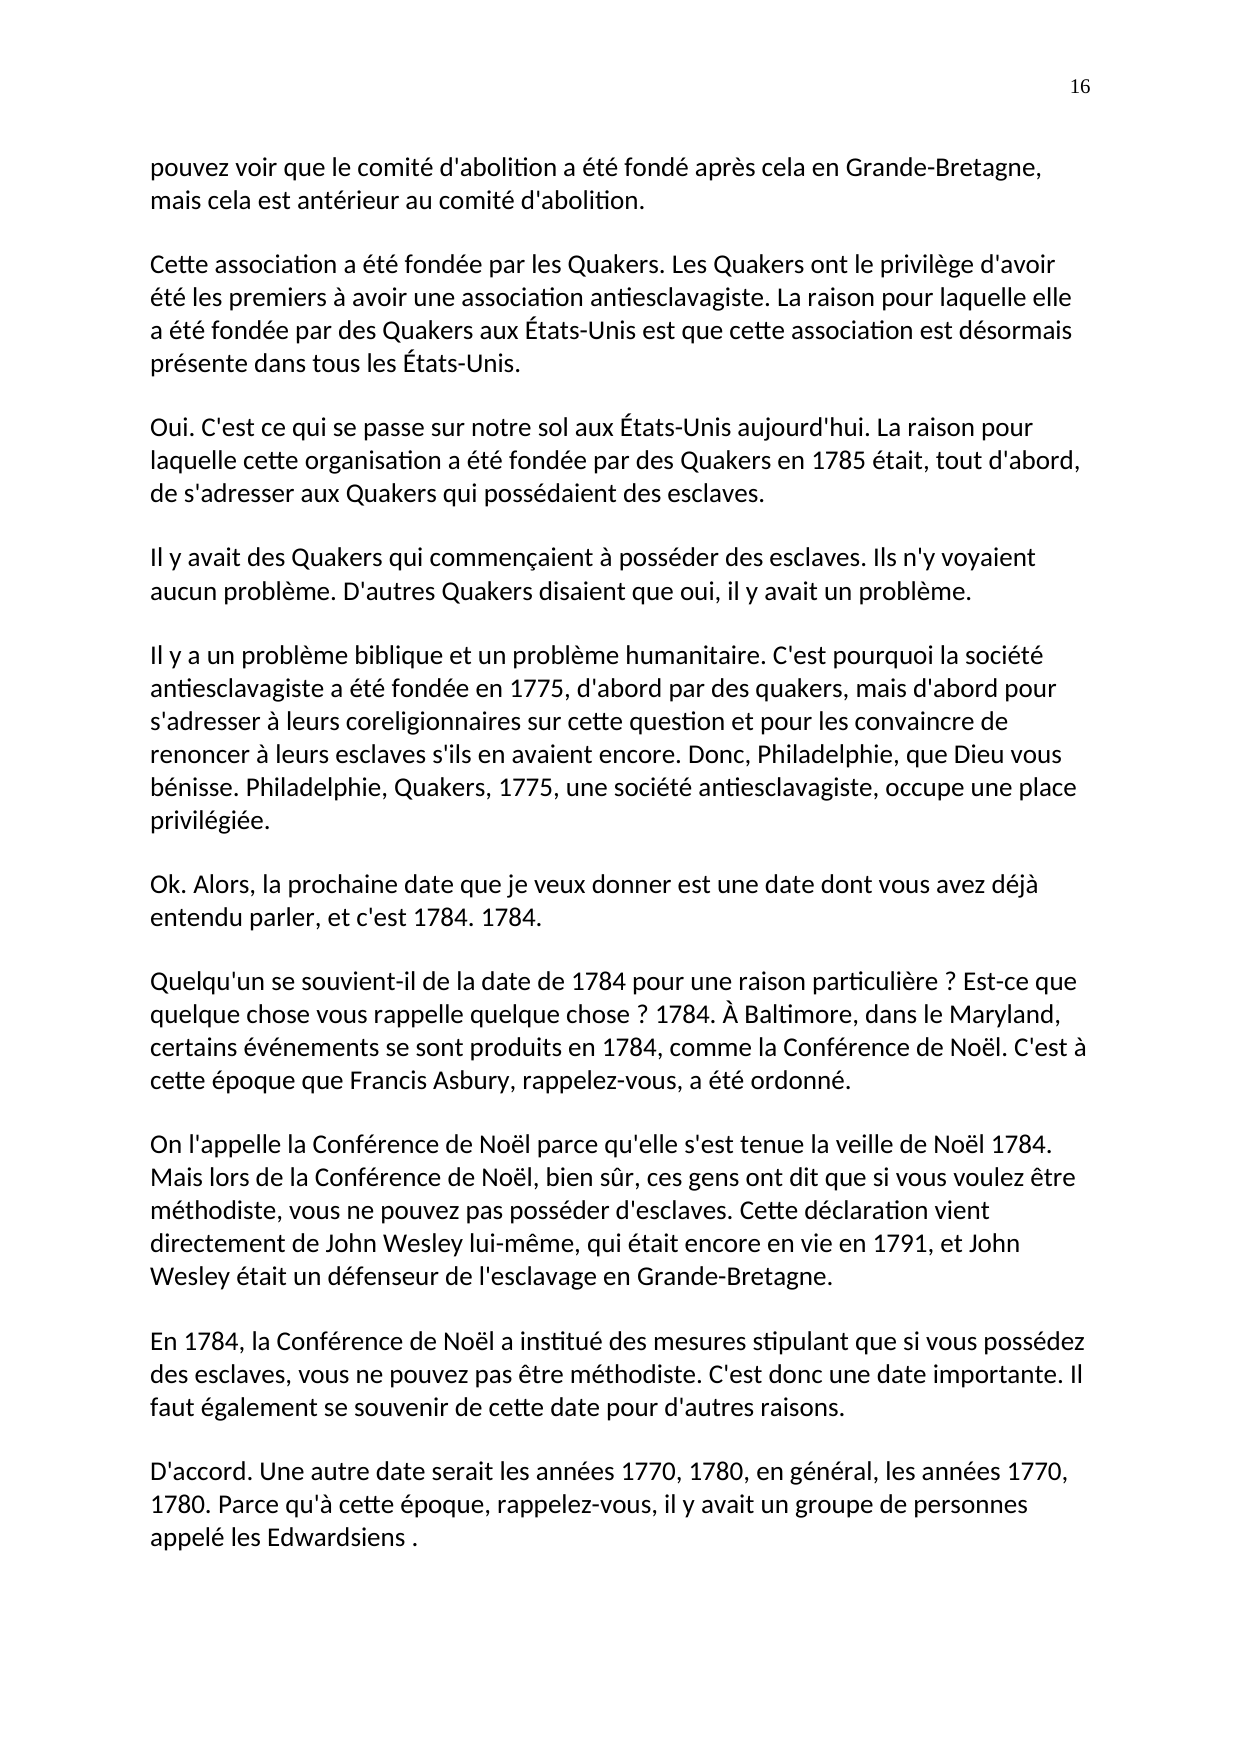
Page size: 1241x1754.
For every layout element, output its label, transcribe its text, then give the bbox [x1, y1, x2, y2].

text Oui. C'est ce qui se passe sur notre sol aux États-Unis aujourd'hui. La raison pour laquelle cette organisation a été fondée par des Quakers en 1785 était, tout d'abord, de s'adresser aux Quakers qui possédaient des esclaves. [150, 410, 1090, 509]
text Il y a un problème biblique et un problème humanitaire. C'est pourquoi la société antiesclavagiste a été fondée en 1775, d'abord par des quakers, mais d'abord pour s'adresser à leurs coreligionnaires sur cette question et pour les convaincre de renoncer à leurs esclaves s'ils en avaient encore. Donc, Philadelphie, que Dieu vous bénisse. Philadelphie, Quakers, 1775, une société antiesclavagiste, occupe une place privilégiée. [150, 638, 1090, 836]
text Cette association a été fondée par les Quakers. Les Quakers ont le privilège d'avoir été les premiers à avoir une association antiesclavagiste. La raison pour laquelle elle a été fondée par des Quakers aux États-Unis est que cette association est désormais présente dans tous les États-Unis. [150, 247, 1090, 379]
text Il y avait des Quakers qui commençaient à posséder des esclaves. Ils n'y voyaient aucun problème. D'autres Quakers disaient que oui, il y avait un problème. [150, 541, 1090, 607]
text D'accord. Une autre date serait les années 1770, 1780, en général, les années 1770, 1780. Parce qu'à cette époque, rappelez-vous, il y avait un groupe de personnes appelé les Edwardsiens . [150, 1454, 1090, 1553]
text Ok. Alors, la prochaine date que je veux donner est une date dont vous avez déjà entendu parler, et c'est 1784. 1784. [150, 867, 1090, 933]
text En 1784, la Conférence de Noël a institué des mesures stipulant que si vous possédez des esclaves, vous ne pouvez pas être méthodiste. C'est donc une date importante. Il faut également se souvenir de cette date pour d'autres raisons. [150, 1324, 1090, 1423]
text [150, 150, 1090, 216]
text On l'appelle la Conférence de Noël parce qu'elle s'est tenue la veille de Noël 1784. Mais lors de la Conférence de Noël, bien sûr, ces gens ont dit que si vous voulez être méthodiste, vous ne pouvez pas posséder d'esclaves. Cette déclaration vient directement de John Wesley lui-même, qui était encore en vie en 1791, et John Wesley était un défenseur de l'esclavage en Grande-Bretagne. [150, 1127, 1090, 1293]
text Quelqu'un se souvient-il de la date de 1784 pour une raison particulière ? Est-ce que quelque chose vous rappelle quelque chose ? 1784. À Baltimore, dans le Maryland, certains événements se sont produits en 1784, comme la Conférence de Noël. C'est à cette époque que Francis Asbury, rappelez-vous, a été ordonné. [150, 964, 1090, 1096]
